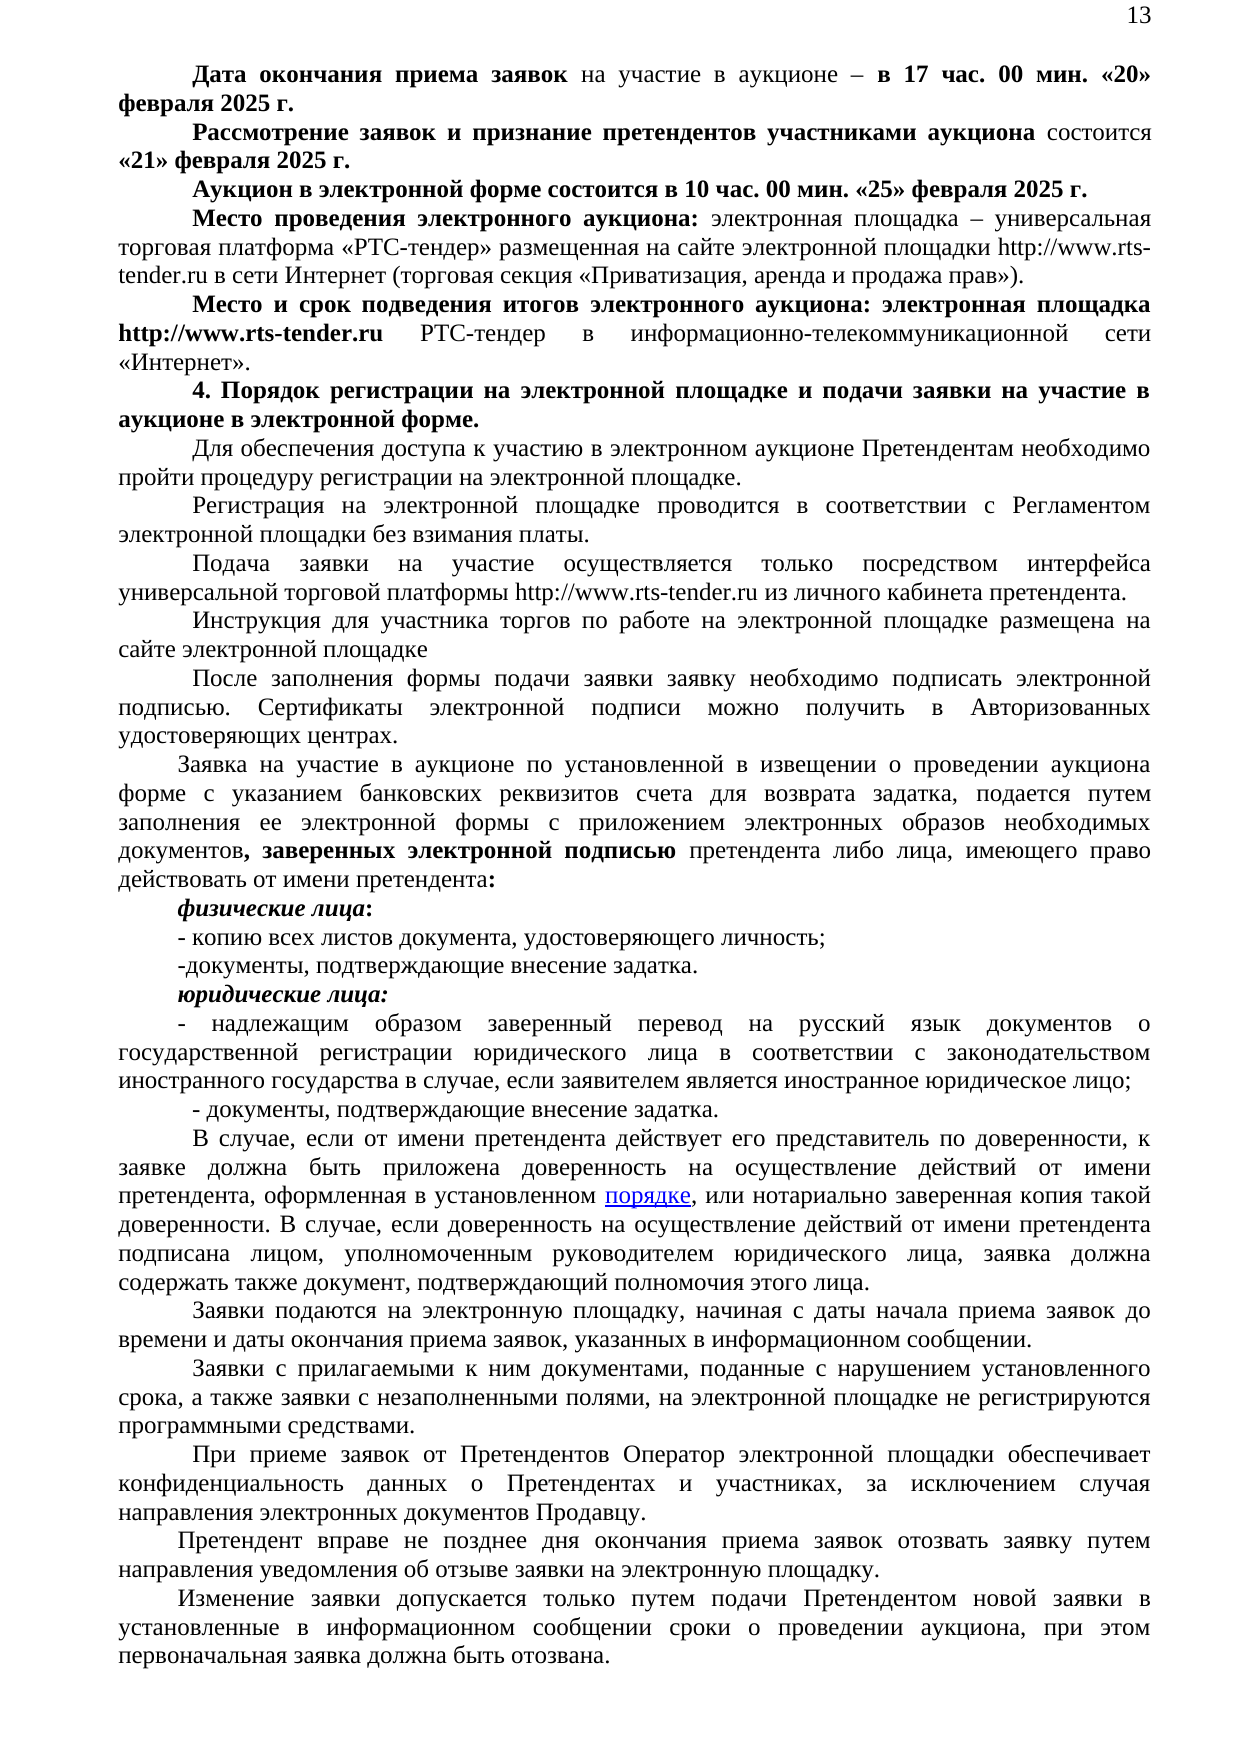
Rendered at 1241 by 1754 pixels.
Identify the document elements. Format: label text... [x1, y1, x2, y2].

text юридические лица: [118, 979, 1152, 1008]
text Аукцион в электронной форме состоится в 10 час. 00 мин. «25» февраля 2025 г. [118, 174, 1152, 203]
text Заявки с прилагаемыми к ним документами, поданные с нарушением установленного срока, а также заявки с незаполненными полями, на электронной площадке не регистрируются программными средствами. [118, 1353, 1152, 1439]
text Место проведения электронного аукциона: электронная площадка – универсальная торговая платформа «РТС-тендер» размещенная на сайте электронной площадки http://www.rts-tender.ru в сети Интернет (торговая секция «Приватизация, аренда и продажа прав»). [118, 203, 1152, 289]
text После заполнения формы подачи заявки заявку необходимо подписать электронной подписью. Сертификаты электронной подписи можно получить в Авторизованных удостоверяющих центрах. [118, 663, 1152, 749]
text -документы, подтверждающие внесение задатка. [118, 950, 1152, 979]
text - копию всех листов документа, удостоверяющего личность; [118, 922, 1152, 950]
text - документы, подтверждающие внесение задатка. [118, 1094, 1152, 1123]
text Регистрация на электронной площадке проводится в соответствии с Регламентом электронной площадки без взимания платы. [118, 490, 1152, 548]
text 4. Порядок регистрации на электронной площадке и подачи заявки на участие в аукционе в электронной форме. [118, 375, 1152, 433]
text Дата окончания приема заявок на участие в аукционе – в 17 час. 00 мин. «20» февраля 2025 г. [118, 59, 1152, 117]
text Для обеспечения доступа к участию в электронном аукционе Претендентам необходимо пройти процедуру регистрации на электронной площадке. [118, 433, 1152, 490]
text Инструкция для участника торгов по работе на электронной площадке размещена на сайте электронной площадке [118, 605, 1152, 663]
text Заявки подаются на электронную площадку, начиная с даты начала приема заявок до времени и даты окончания приема заявок, указанных в информационном сообщении. [118, 1295, 1152, 1353]
text физические лица: [118, 893, 1152, 922]
text Претендент вправе не позднее дня окончания приема заявок отозвать заявку путем направления уведомления об отзыве заявки на электронную площадку. [118, 1525, 1152, 1583]
text Место и срок подведения итогов электронного аукциона: электронная площадка http://www.rts-tender.ru РТС-тендер в информационно-телекоммуникационной сети «Интернет». [118, 289, 1152, 375]
text При приеме заявок от Претендентов Оператор электронной площадки обеспечивает конфиденциальность данных о Претендентах и участниках, за исключением случая направления электронных документов Продавцу. [118, 1439, 1152, 1525]
text Изменение заявки допускается только путем подачи Претендентом новой заявки в установленные в информационном сообщении сроки о проведении аукциона, при этом первоначальная заявка должна быть отозвана. [118, 1583, 1152, 1669]
text В случае, если от имени претендента действует его представитель по доверенности, к заявке должна быть приложена доверенность на осуществление действий от имени претендента, оформленная в установленном порядке, или нотариально заверенная копия такой доверенности. В случае, если доверенность на осуществление действий от имени претендента подписана лицом, уполномоченным руководителем юридического лица, заявка должна содержать также документ, подтверждающий полномочия этого лица. [118, 1123, 1152, 1295]
text Рассмотрение заявок и признание претендентов участниками аукциона состоится «21» февраля 2025 г. [118, 117, 1152, 174]
text Подача заявки на участие осуществляется только посредством интерфейса универсальной торговой платформы http://www.rts-tender.ru из личного кабинета претендента. [118, 548, 1152, 605]
text - надлежащим образом заверенный перевод на русский язык документов о государственной регистрации юридического лица в соответствии с законодательством иностранного государства в случае, если заявителем является иностранное юридическое лицо; [118, 1008, 1152, 1094]
text Заявка на участие в аукционе по установленной в извещении о проведении аукциона форме с указанием банковских реквизитов счета для возврата задатка, подается путем заполнения ее электронной формы с приложением электронных образов необходимых документов, заверенных электронной подписью претендента либо лица, имеющего право действовать от имени претендента: [118, 749, 1152, 893]
